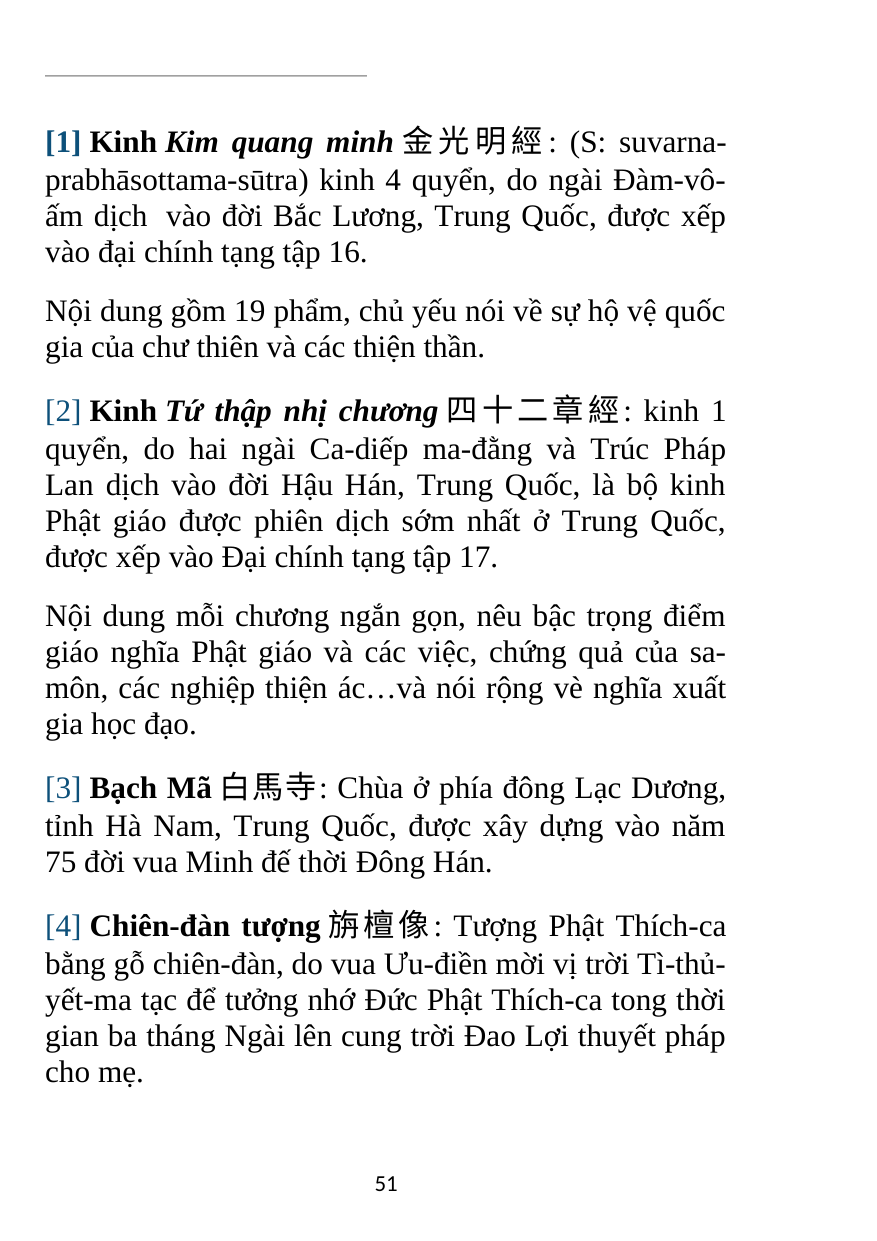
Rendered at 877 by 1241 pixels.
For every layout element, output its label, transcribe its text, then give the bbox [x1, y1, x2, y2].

text [1] Kinh Kim quang minh 金光明經: (S: suvarna-prabhāsottama-sūtra) kinh 4 quyển, do ngài Đàm-vô-ấm dịch vào đời Bắc Lương, Trung Quốc, được xếp vào đại chính tạng tập 16. [45, 119, 727, 269]
text Nội dung gồm 19 phẩm, chủ yếu nói về sự hộ vệ quốc gia của chư thiên và các thiện thần. [45, 292, 727, 364]
text [2] Kinh Tứ thập nhị chương 四十二章經: kinh 1 quyển, do hai ngài Ca-diếp ma-đằng và Trúc Pháp Lan dịch vào đời Hậu Hán, Trung Quốc, là bộ kinh Phật giáo được phiên dịch sớm nhất ở Trung Quốc, được xếp vào Đại chính tạng tập 17. [45, 388, 727, 574]
text [3] Bạch Mã 白馬寺: Chùa ở phía đông Lạc Dương, tỉnh Hà Nam, Trung Quốc, được xây dựng vào năm 75 đời vua Minh đế thời Đông Hán. [45, 765, 727, 879]
text Nội dung mỗi chương ngắn gọn, nêu bậc trọng điểm giáo nghĩa Phật giáo và các việc, chứng quả của sa-môn, các nghiệp thiện ác…và nói rộng vè nghĩa xuất gia học đạo. [45, 598, 727, 741]
text [4] Chiên-đàn tượng 旃檀像: Tượng Phật Thích-ca bằng gỗ chiên-đàn, do vua Ưu-điền mời vị trời Tì-thủ-yết-ma tạc để tưởng nhớ Đức Phật Thích-ca tong thời gian ba tháng Ngài lên cung trời Đao Lợi thuyết pháp cho mẹ. [45, 903, 727, 1089]
